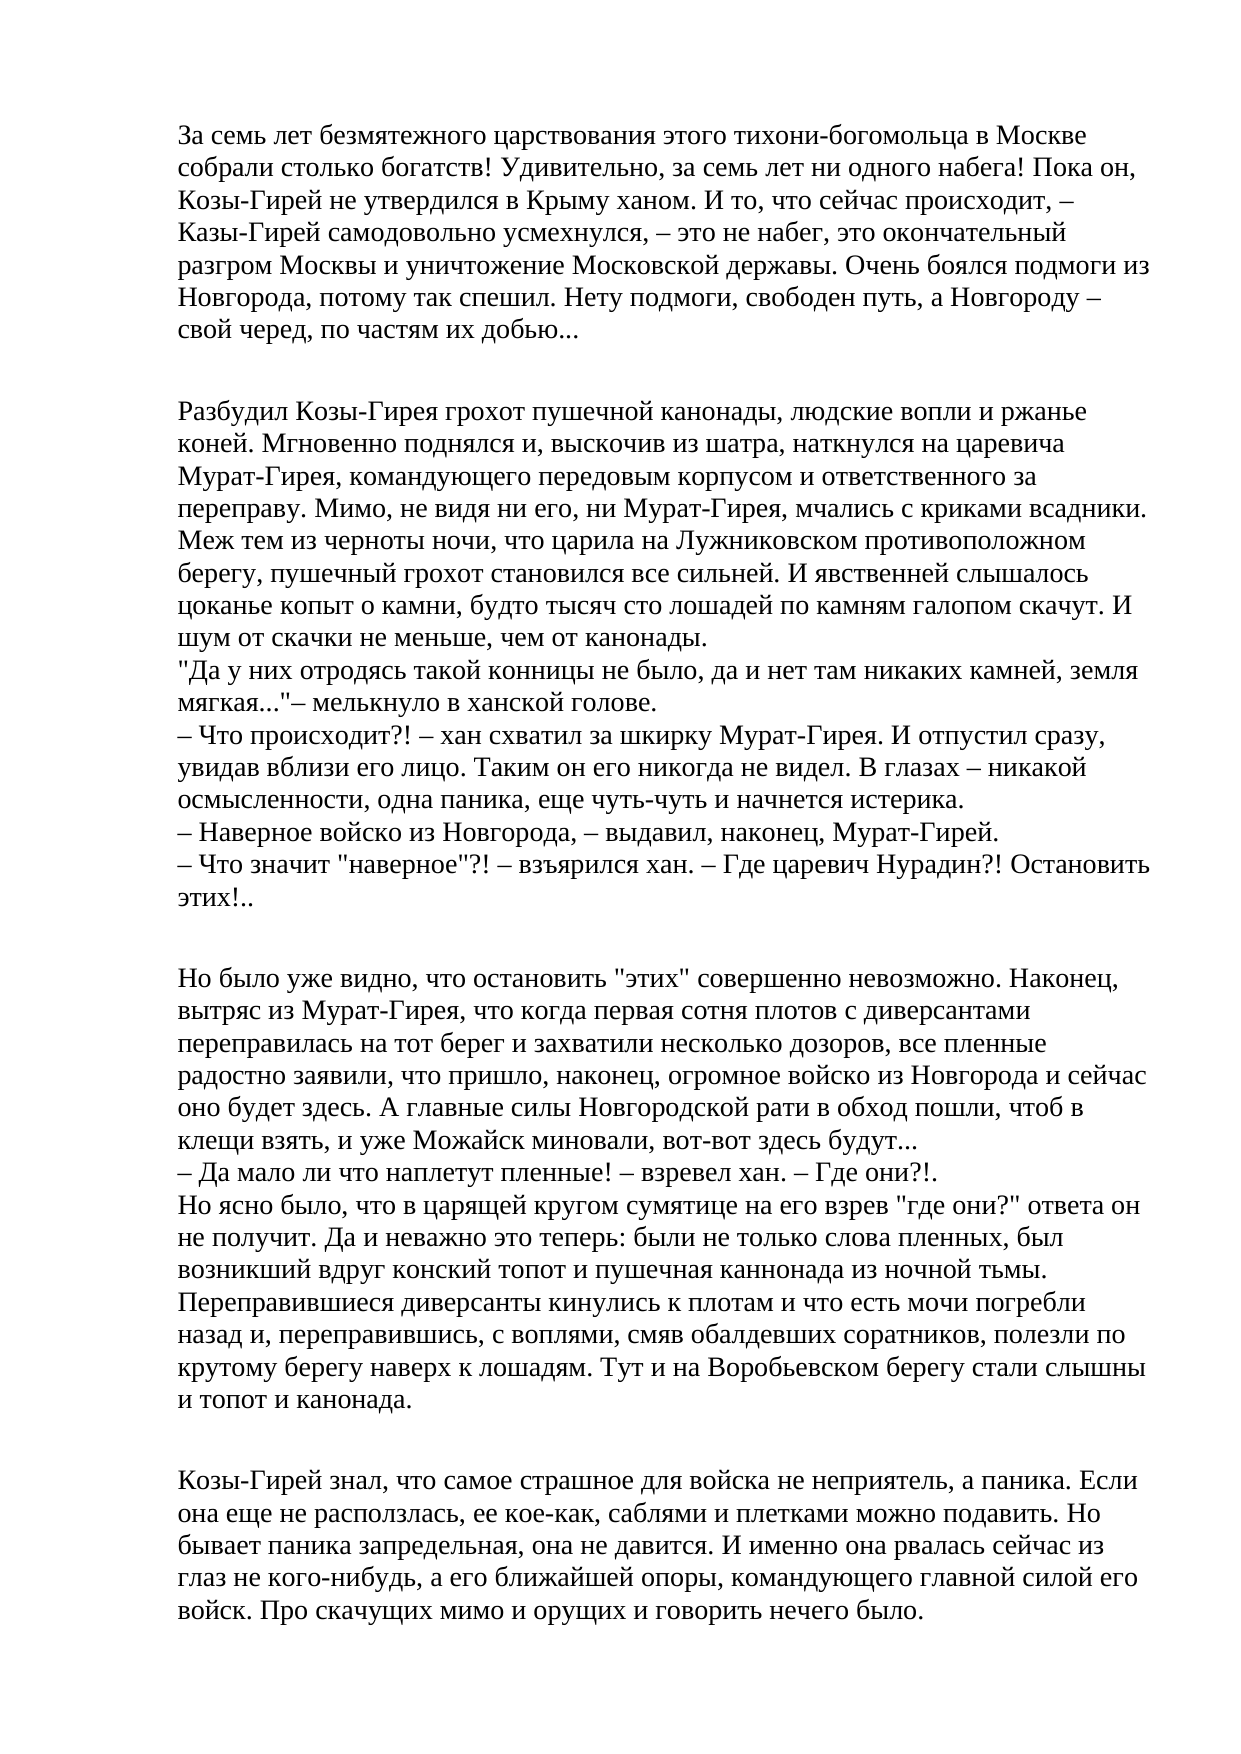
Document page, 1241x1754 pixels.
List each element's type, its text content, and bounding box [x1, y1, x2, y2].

text Разбудил Козы-Гирея грохот пушечной канонады, людские вопли и ржанье коней. Мгновенно поднялся и, выскочив из шатра, наткнулся на царевича Мурат-Гирея, командующего передовым корпусом и ответственного за переправу. Мимо, не видя ни его, ни Мурат-Гирея, мчались с криками всадники. Меж тем из черноты ночи, что царила на Лужниковском противоположном берегу, пушечный грохот становился все сильней. И явственней слышалось цоканье копыт о камни, будто тысяч сто лошадей по камням галопом скачут. И шум от скачки не меньше, чем от канонады. "Да у них отродясь такой конницы не было, да и нет там никаких камней, земля мягкая..."– мелькнуло в ханской голове. – Что происходит?! – хан схватил за шкирку Мурат-Гирея. И отпустил сразу, увидав вблизи его лицо. Таким он его никогда не видел. В глазах – никакой осмысленности, одна паника, еще чуть-чуть и начнется истерика. – Наверное войско из Новгорода, – выдавил, наконец, Мурат-Гирей. – Что значит "наверное"?! – взъярился хан. – Где царевич Нурадин?! Остановить этих!.. [177, 394, 1152, 940]
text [177, 1463, 1152, 1625]
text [177, 118, 1152, 373]
text Но было уже видно, что остановить "этих" совершенно невозможно. Наконец, вытряс из Мурат-Гирея, что когда первая сотня плотов с диверсантами переправилась на тот берег и захватили несколько дозоров, все пленные радостно заявили, что пришло, наконец, огромное войско из Новгорода и сейчас оно будет здесь. А главные силы Новгородской рати в обход пошли, чтоб в клещи взять, и уже Можайск миновали, вот-вот здесь будут... – Да мало ли что наплетут пленные! – взревел хан. – Где они?!. Но ясно было, что в царящей кругом сумятице на его взрев "где они?" ответа он не получит. Да и неважно это теперь: были не только слова пленных, был возникший вдруг конский топот и пушечная каннонада из ночной тьмы. Переправившиеся диверсанты кинулись к плотам и что есть мочи погребли назад и, переправившись, с воплями, смяв обалдевших соратников, полезли по крутому берегу наверх к лошадям. Тут и на Воробьевском берегу стали слышны и топот и канонада. [177, 961, 1152, 1442]
